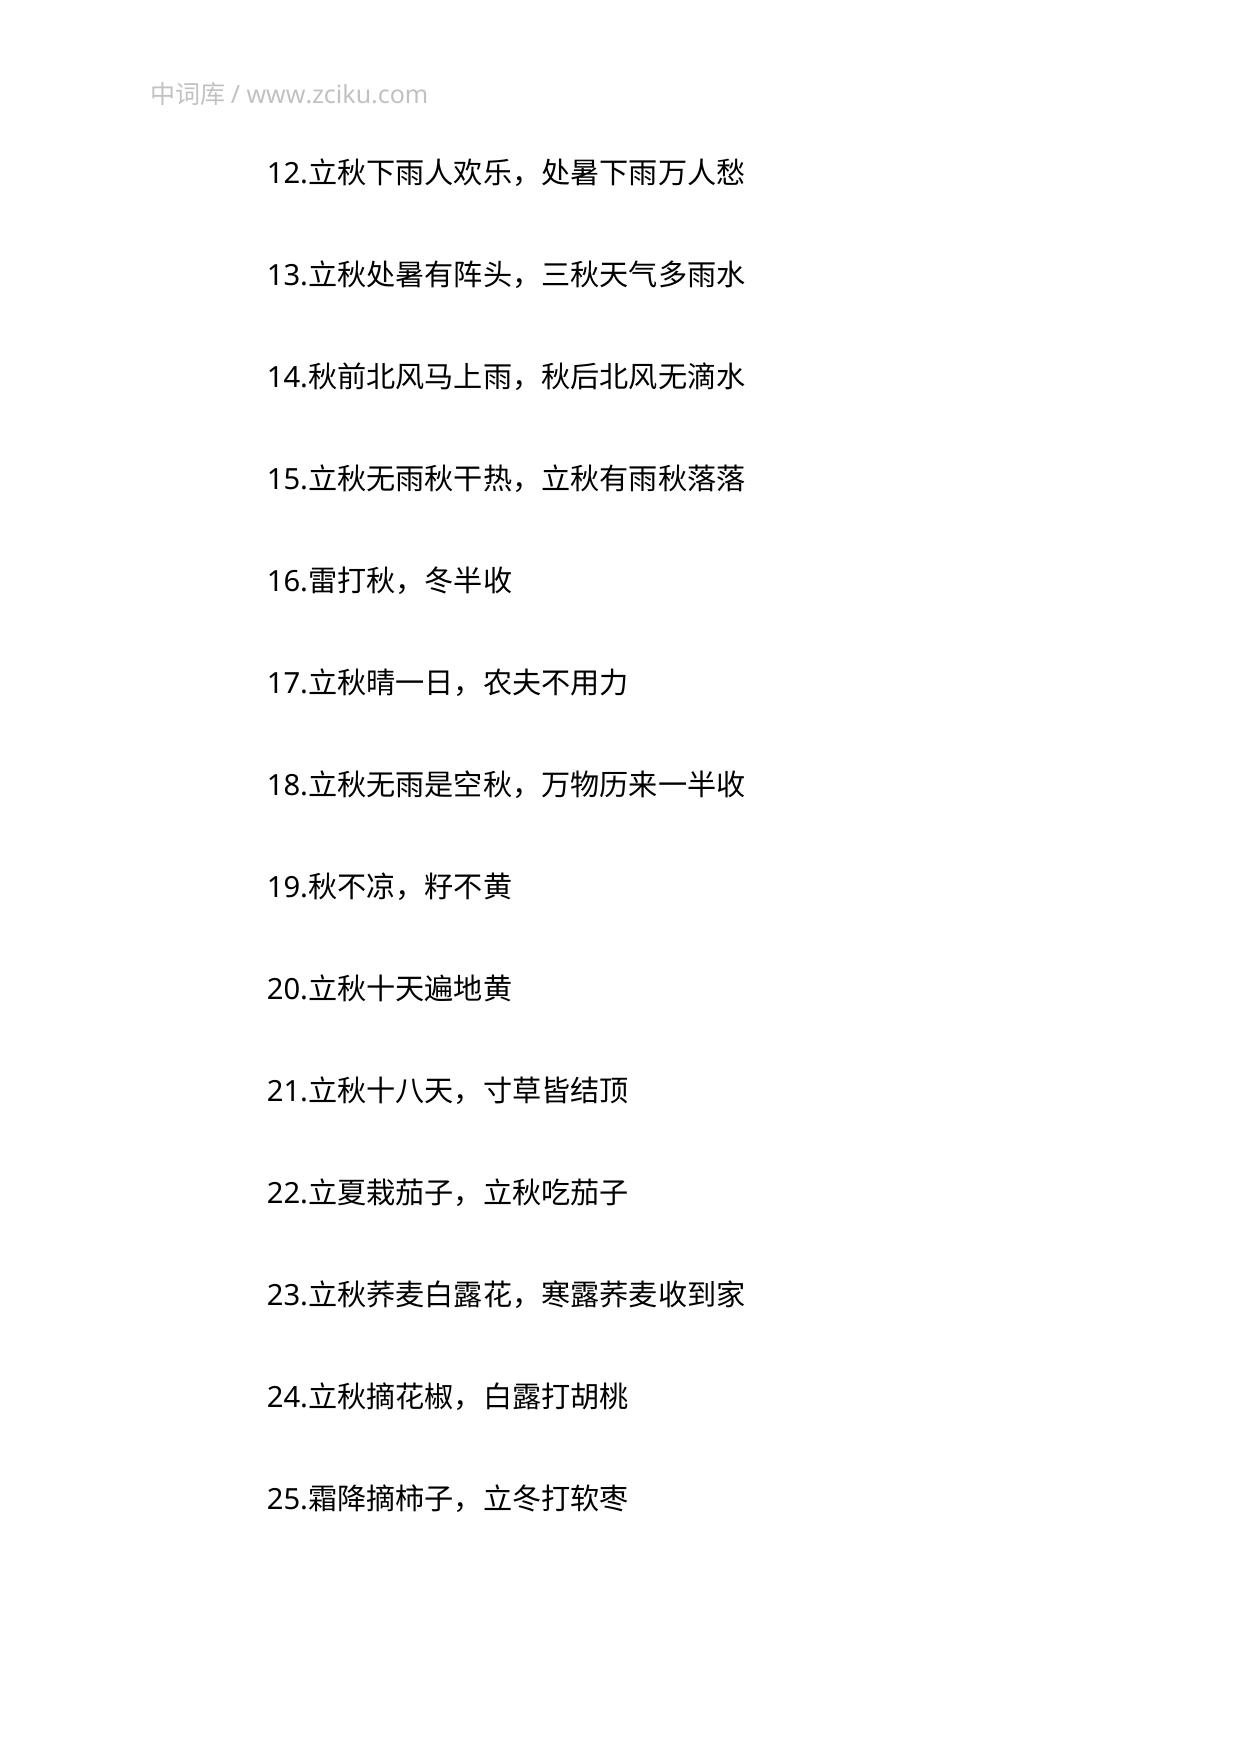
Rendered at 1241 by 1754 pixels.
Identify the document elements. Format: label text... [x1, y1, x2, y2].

text 18.立秋无雨是空秋，万物历来一半收 [150, 762, 1090, 804]
text 13.立秋处暑有阵头，三秋天气多雨水 [150, 252, 1090, 294]
text 25.霜降摘柿子，立冬打软枣 [150, 1476, 1090, 1518]
text 22.立夏栽茄子，立秋吃茄子 [150, 1170, 1090, 1212]
text 12.立秋下雨人欢乐，处暑下雨万人愁 [150, 150, 1090, 192]
text 15.立秋无雨秋干热，立秋有雨秋落落 [150, 456, 1090, 498]
text 24.立秋摘花椒，白露打胡桃 [150, 1374, 1090, 1416]
text 20.立秋十天遍地黄 [150, 966, 1090, 1008]
text 21.立秋十八天，寸草皆结顶 [150, 1068, 1090, 1110]
text 19.秋不凉，籽不黄 [150, 864, 1090, 906]
text 16.雷打秋，冬半收 [150, 558, 1090, 600]
text 23.立秋荞麦白露花，寒露荞麦收到家 [150, 1272, 1090, 1314]
text 17.立秋晴一日，农夫不用力 [150, 660, 1090, 702]
text 14.秋前北风马上雨，秋后北风无滴水 [150, 354, 1090, 396]
